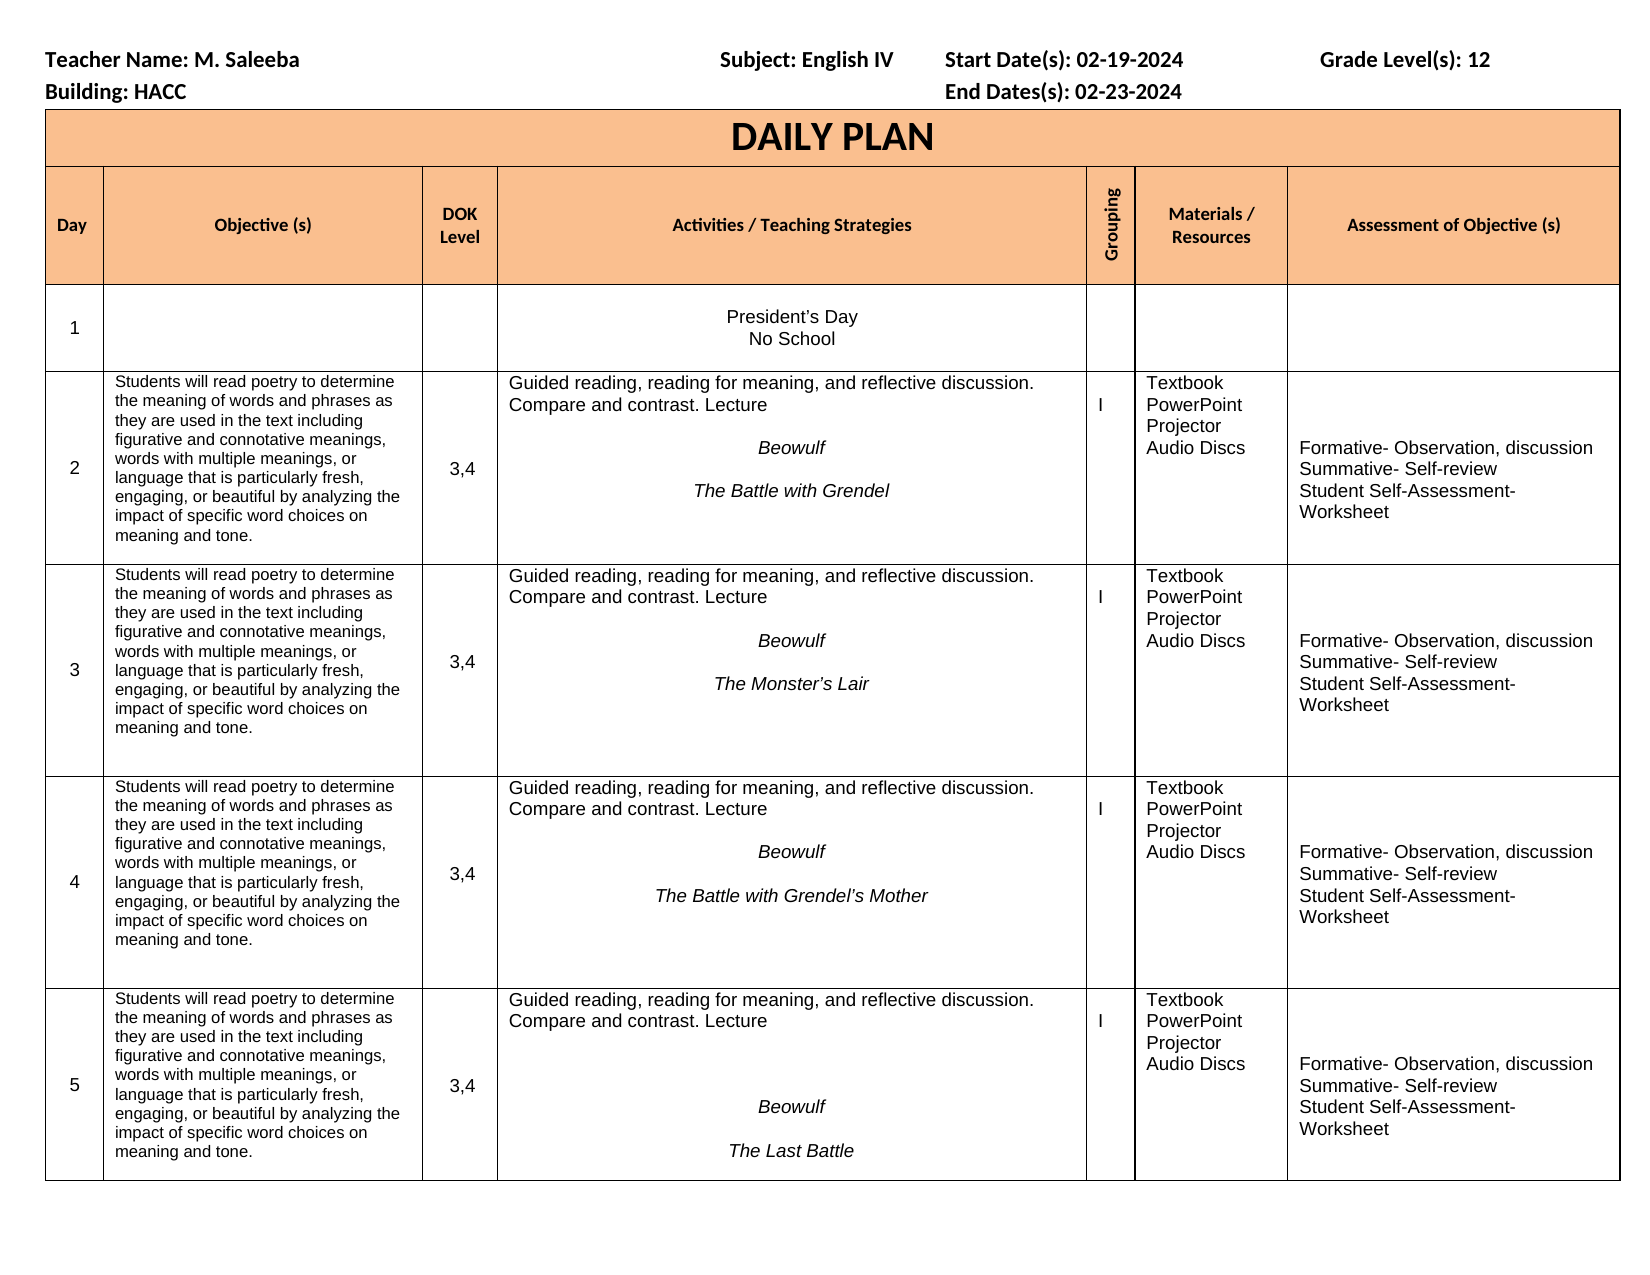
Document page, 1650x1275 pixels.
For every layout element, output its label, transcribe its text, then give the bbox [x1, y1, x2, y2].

table_cell 3,4 [423, 565, 497, 776]
table_cell Students will read poetry to determine the meaning of words and phrases as they are used in the text including figurative and connotative meanings, words with multiple meanings, or language that is particularly fresh, engaging, or beautiful by analyzing the impact of specific word choices on meaning and tone. [104, 372, 422, 564]
table_cell Textbook PowerPoint Projector Audio Discs [1136, 372, 1287, 564]
table_cell [1288, 285, 1619, 371]
table_cell DOK Level [423, 167, 497, 284]
table_cell 1 [46, 285, 103, 371]
table_cell Students will read poetry to determine the meaning of words and phrases as they are used in the text including figurative and connotative meanings, words with multiple meanings, or language that is particularly fresh, engaging, or beautiful by analyzing the impact of specific word choices on meaning and tone. [104, 565, 422, 776]
table_cell President’s Day No School [498, 285, 1086, 371]
table_cell [423, 285, 497, 371]
text Teacher Name: M. Saleeba Subject: English IV Start Date(s): 02-19-2024 Grade Level(s): 12 [45, 45, 1605, 73]
table_cell Materials / Resources [1136, 167, 1287, 284]
table_cell Students will read poetry to determine the meaning of words and phrases as they are used in the text including figurative and connotative meanings, words with multiple meanings, or language that is particularly fresh, engaging, or beautiful by analyzing the impact of specific word choices on meaning and tone. [104, 777, 422, 987]
table_cell Formative- Observation, discussion Summative- Self-review Student Self-Assessment- Worksheet [1288, 777, 1619, 987]
table_cell Activities / Teaching Strategies [498, 167, 1086, 284]
table_cell Objective (s) [104, 167, 422, 284]
text Building: HACC End Dates(s): 02-23-2024 [45, 77, 1605, 105]
table_cell Formative- Observation, discussion Summative- Self-review Student Self-Assessment- Worksheet [1288, 565, 1619, 776]
table_cell I [1087, 989, 1134, 1180]
table_cell Guided reading, reading for meaning, and reflective discussion. Compare and contrast. Lecture Beowulf The Monster’s Lair [498, 565, 1086, 776]
table_cell [104, 285, 422, 371]
table_cell I [1087, 372, 1134, 564]
table_cell Day [46, 167, 103, 284]
table_cell 3 [46, 565, 103, 776]
table_cell Formative- Observation, discussion Summative- Self-review Student Self-Assessment- Worksheet [1288, 989, 1619, 1180]
table_cell [1087, 285, 1134, 371]
table_cell 3,4 [423, 989, 497, 1180]
table_cell Guided reading, reading for meaning, and reflective discussion. Compare and contrast. Lecture Beowulf The Battle with Grendel [498, 372, 1086, 564]
table_cell Grouping [1087, 167, 1134, 284]
table_cell 3,4 [423, 777, 497, 987]
table_cell Guided reading, reading for meaning, and reflective discussion. Compare and contrast. Lecture Beowulf The Last Battle [498, 989, 1086, 1180]
table_cell Formative- Observation, discussion Summative- Self-review Student Self-Assessment- Worksheet [1288, 372, 1619, 564]
table_cell Textbook PowerPoint Projector Audio Discs [1136, 777, 1287, 987]
table_cell Textbook PowerPoint Projector Audio Discs [1136, 565, 1287, 776]
table_cell Guided reading, reading for meaning, and reflective discussion. Compare and contrast. Lecture Beowulf The Battle with Grendel’s Mother [498, 777, 1086, 987]
table_cell Students will read poetry to determine the meaning of words and phrases as they are used in the text including figurative and connotative meanings, words with multiple meanings, or language that is particularly fresh, engaging, or beautiful by analyzing the impact of specific word choices on meaning and tone. [104, 989, 422, 1180]
table_cell 5 [46, 989, 103, 1180]
table_cell Textbook PowerPoint Projector Audio Discs [1136, 989, 1287, 1180]
table_cell 2 [46, 372, 103, 564]
table_cell 3,4 [423, 372, 497, 564]
table_header DAILY PLAN [46, 110, 1619, 166]
table_cell 4 [46, 777, 103, 987]
table_cell Assessment of Objective (s) [1288, 167, 1619, 284]
table_cell [1136, 285, 1287, 371]
table_cell I [1087, 777, 1134, 987]
table_cell I [1087, 565, 1134, 776]
